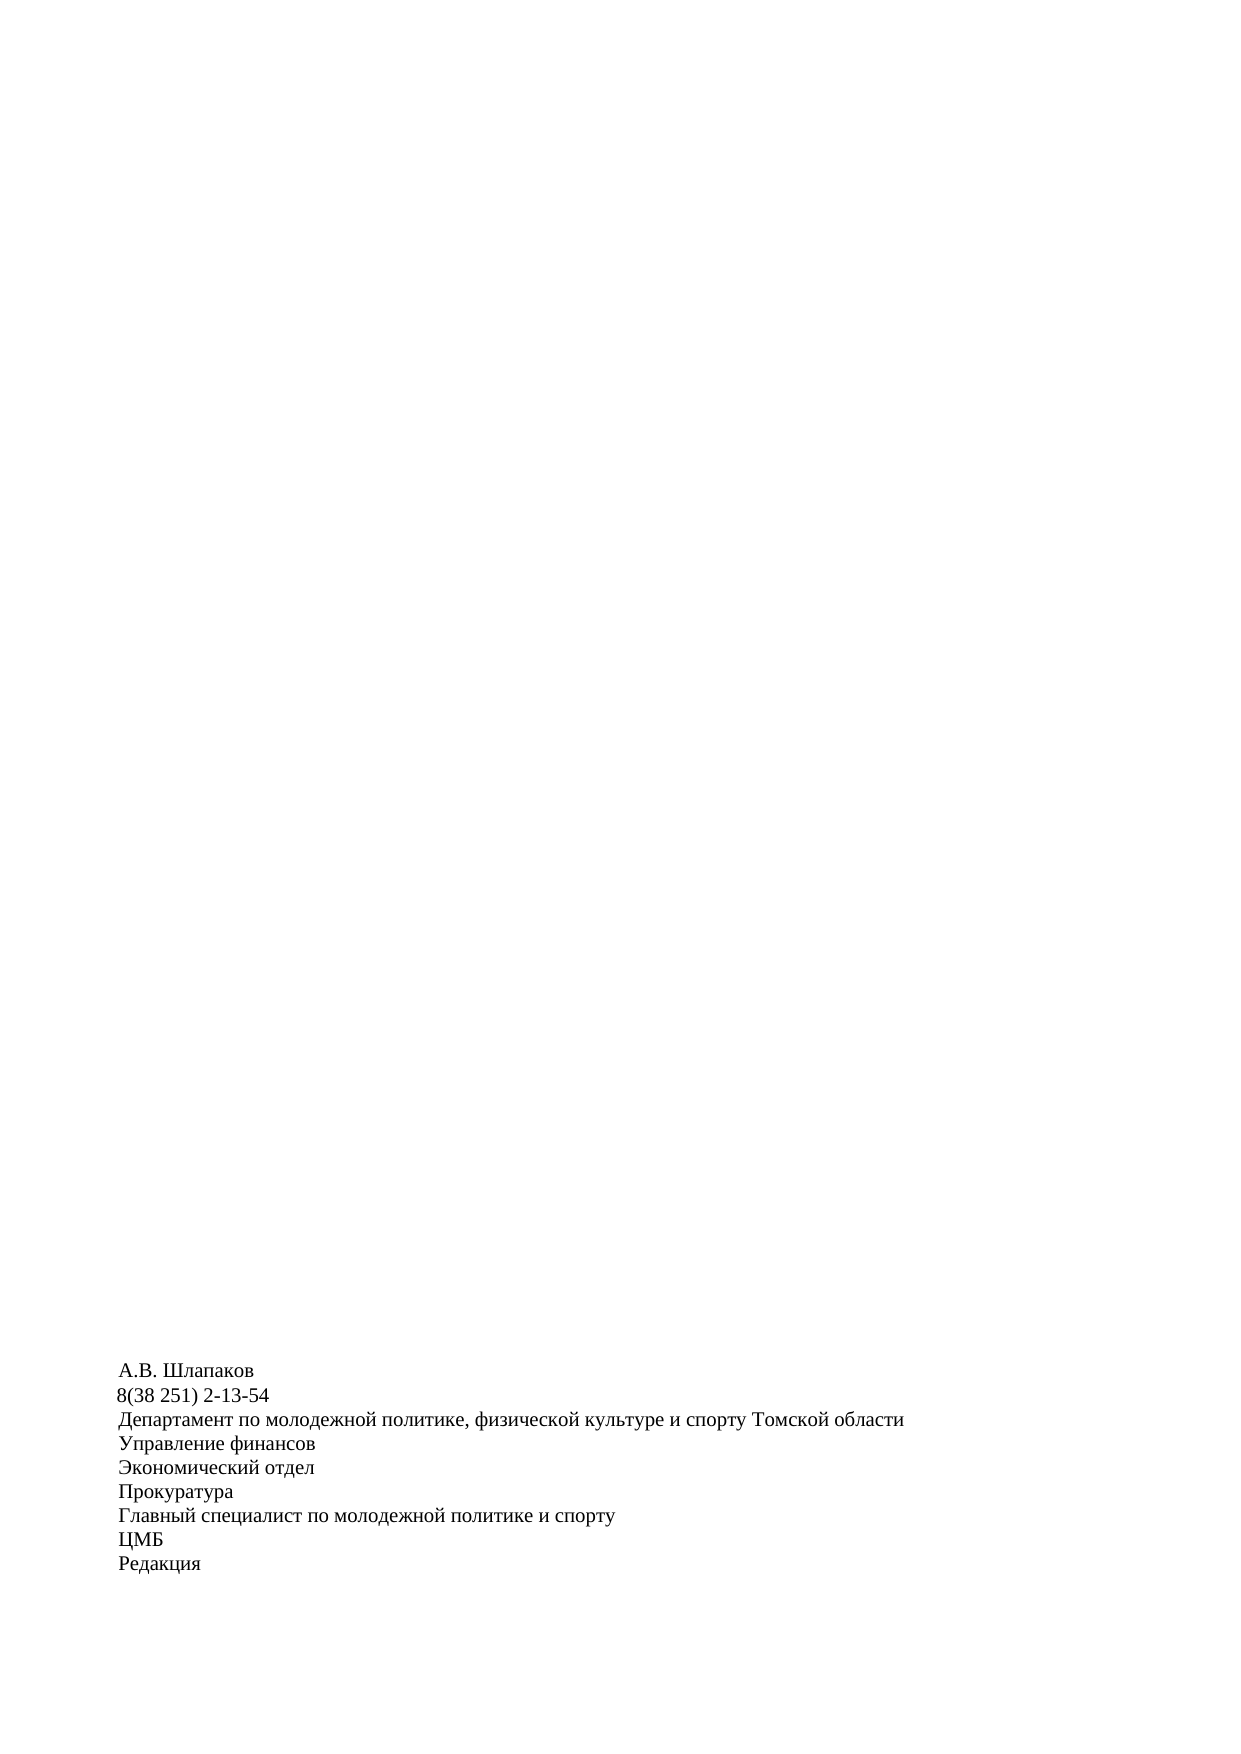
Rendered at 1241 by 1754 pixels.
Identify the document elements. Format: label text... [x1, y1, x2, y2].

text 8(38 251) 2-13-54 [59, 1382, 1152, 1407]
text Главный специалист по молодежной политике и спорту [118, 1503, 1152, 1527]
text Управление финансов [118, 1431, 1152, 1455]
text ЦМБ [118, 1527, 1152, 1551]
text Прокуратура [118, 1479, 1152, 1503]
text А.В. Шлапаков [118, 1358, 1152, 1382]
text Департамент по молодежной политике, физической культуре и спорту Томской области [118, 1407, 1152, 1431]
text Экономический отдел [118, 1455, 1152, 1479]
text Редакция [118, 1551, 1152, 1575]
